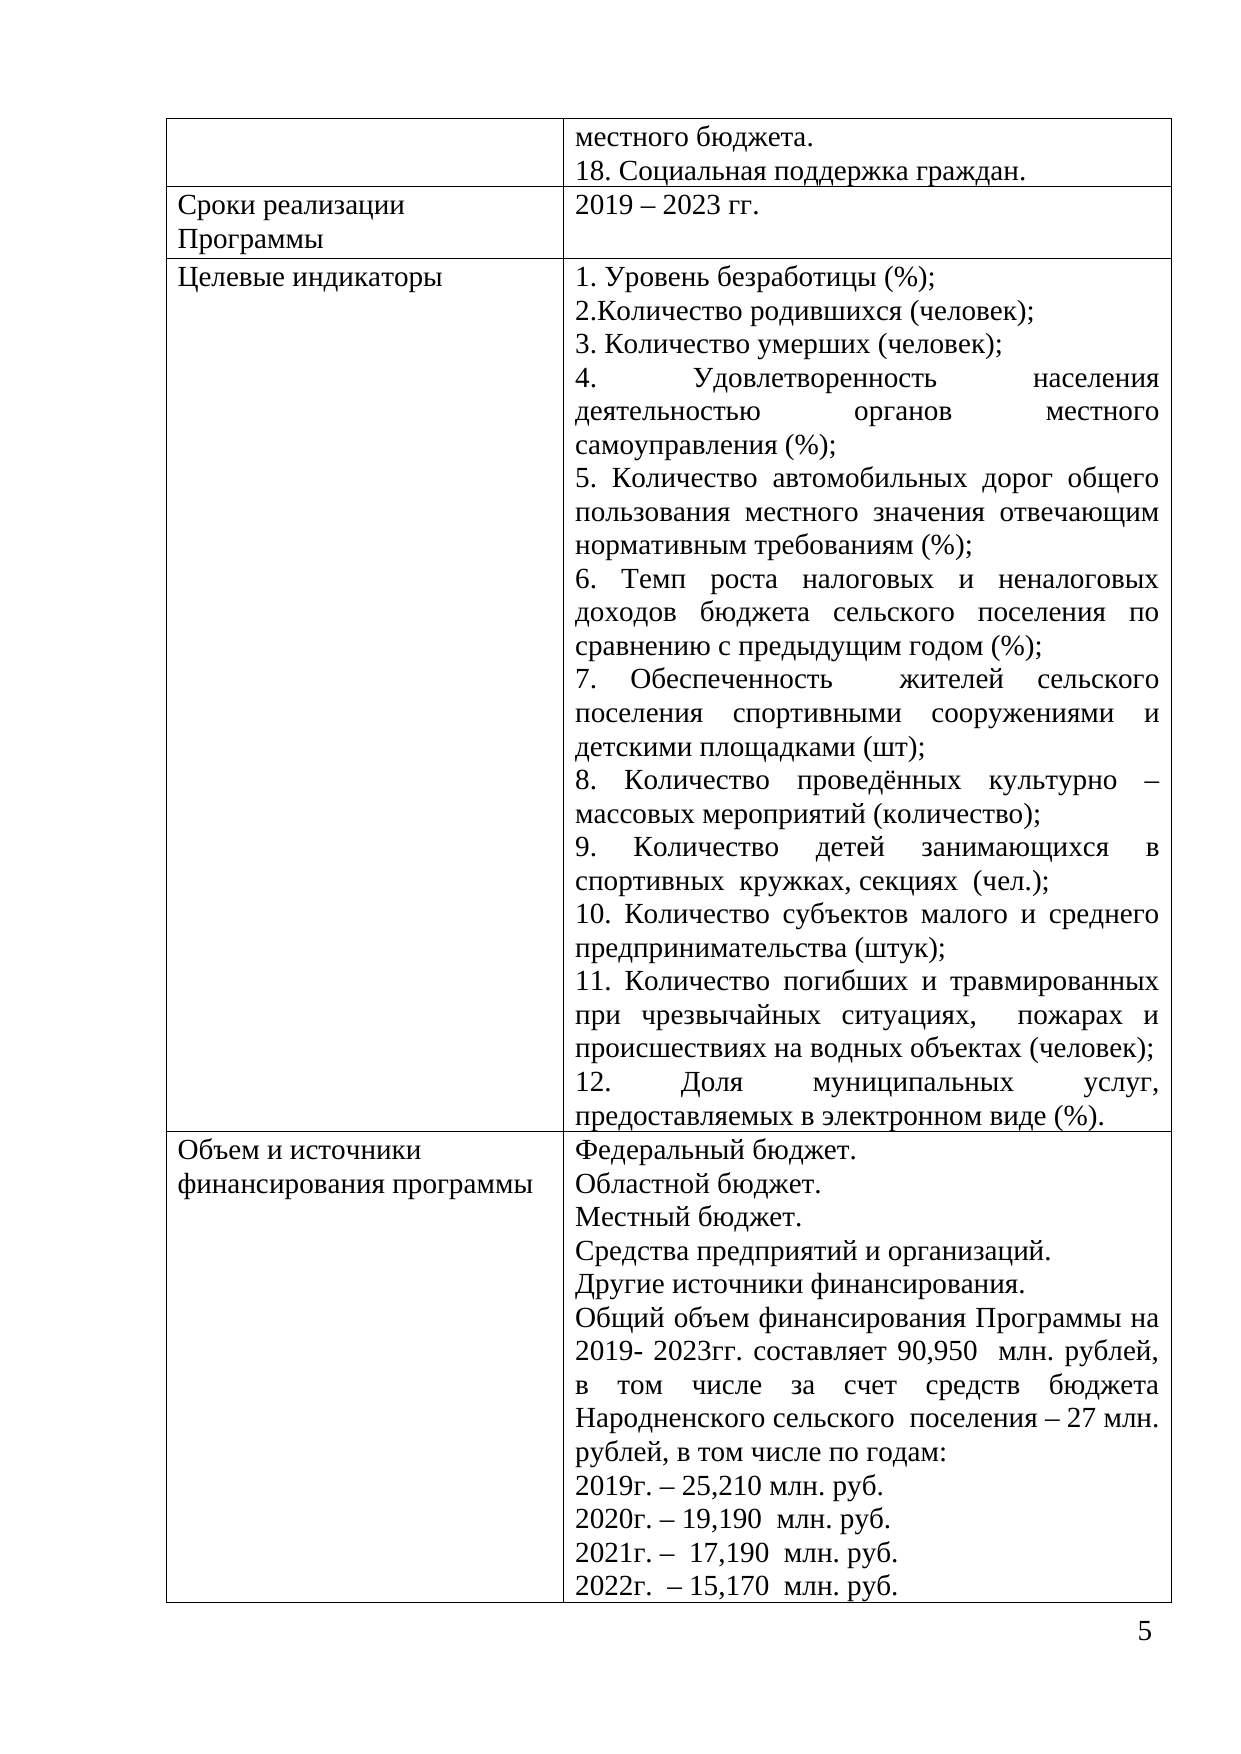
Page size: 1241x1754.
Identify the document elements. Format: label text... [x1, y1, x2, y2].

table_cell 1. Уровень безработицы (%); 2.Количество родившихся (человек); 3. Количество умерших (человек); 4. Удовлетворенность населения деятельностью органов местного самоуправления (%); 5. Количество автомобильных дорог общего пользования местного значения отвечающим нормативным требованиям (%); 6. Темп роста налоговых и неналоговых доходов бюджета сельского поселения по сравнению с предыдущим годом (%); 7. Обеспеченность жителей сельского поселения спортивными сооружениями и детскими площадками (шт); 8. Количество проведённых культурно – массовых мероприятий (количество); 9. Количество детей занимающихся в спортивных кружках, секциях (чел.); 10. Количество субъектов малого и среднего предпринимательства (штук); 11. Количество погибших и травмированных при чрезвычайных ситуациях, пожарах и происшествиях на водных объектах (человек); 12. Доля муниципальных услуг, предоставляемых в электронном виде (%). [564, 259, 1171, 1131]
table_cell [167, 1132, 563, 1602]
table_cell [564, 119, 1171, 186]
table_cell Сроки реализации Программы [167, 187, 563, 258]
table_cell Целевые индикаторы [167, 259, 563, 1131]
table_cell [564, 1132, 1171, 1602]
table_cell 2019 – 2023 гг. [564, 187, 1171, 258]
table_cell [167, 119, 563, 186]
